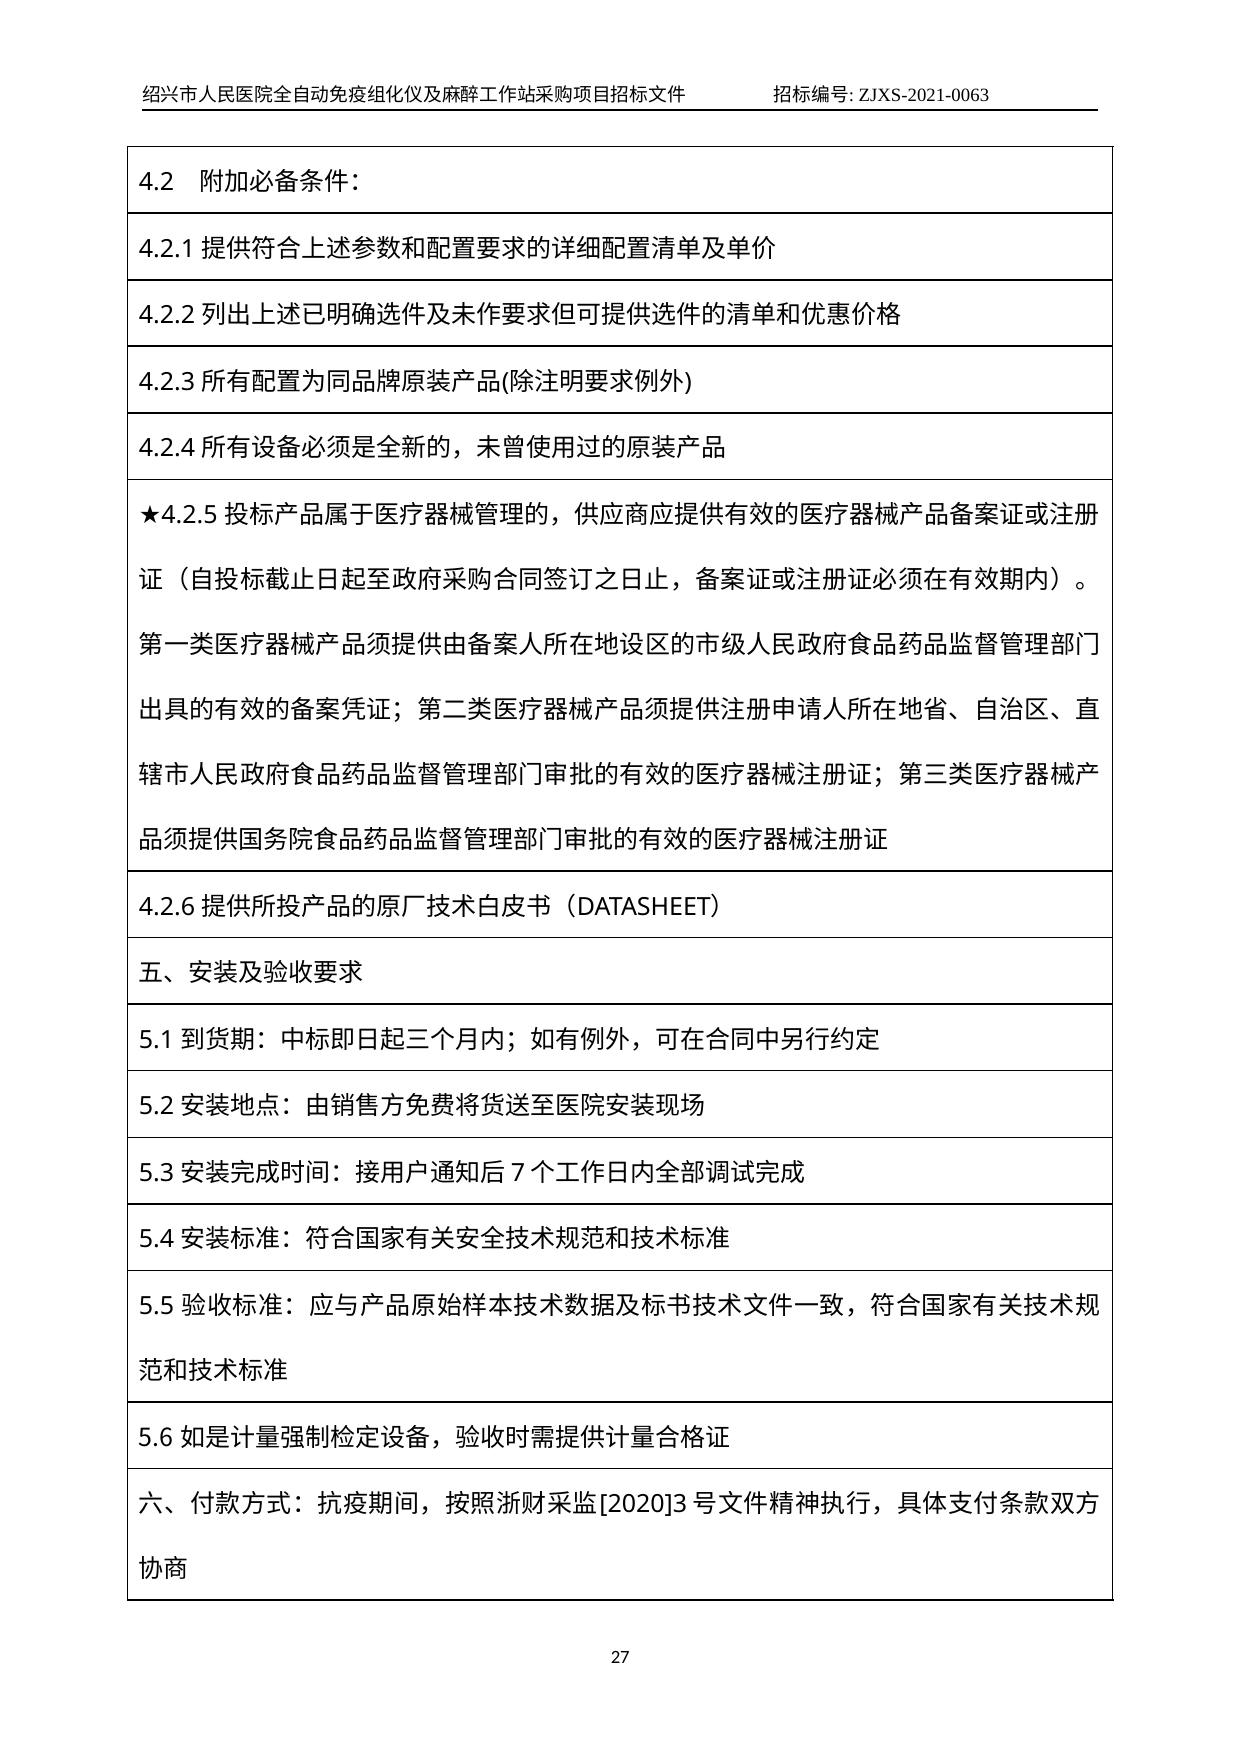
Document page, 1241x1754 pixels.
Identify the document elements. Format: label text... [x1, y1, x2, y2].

table_cell 5.3 安装完成时间：接用户通知后7个工作日内全部调试完成 [128, 1138, 1112, 1203]
table_cell 六、付款方式：抗疫期间，按照浙财采监[2020]3号文件精神执行，具体支付条款双方协商 [128, 1469, 1112, 1599]
table_cell 5.4 安装标准：符合国家有关安全技术规范和技术标准 [128, 1205, 1112, 1269]
table_cell ★4.2.5 投标产品属于医疗器械管理的，供应商应提供有效的医疗器械产品备案证或注册证（自投标截止日起至政府采购合同签订之日止，备案证或注册证必须在有效期内）。第一类医疗器械产品须提供由备案人所在地设区的市级人民政府食品药品监督管理部门出具的有效的备案凭证；第二类医疗器械产品须提供注册申请人所在地省、自治区、直辖市人民政府食品药品监督管理部门审批的有效的医疗器械注册证；第三类医疗器械产品须提供国务院食品药品监督管理部门审批的有效的医疗器械注册证 [128, 480, 1112, 870]
table_cell 5.5 验收标准：应与产品原始样本技术数据及标书技术文件一致，符合国家有关技术规范和技术标准 [128, 1271, 1112, 1401]
table_cell 4.2.1 提供符合上述参数和配置要求的详细配置清单及单价 [128, 214, 1112, 279]
table_cell 5.6 如是计量强制检定设备，验收时需提供计量合格证 [128, 1403, 1112, 1468]
table_cell 4.2.3 所有配置为同品牌原装产品(除注明要求例外) [128, 347, 1112, 412]
table_cell 4.2.4 所有设备必须是全新的，未曾使用过的原装产品 [128, 414, 1112, 478]
table_cell 4.2.6 提供所投产品的原厂技术白皮书（DATASHEET） [128, 872, 1112, 937]
table_cell 五、安装及验收要求 [128, 938, 1112, 1003]
table_cell 4.2 附加必备条件： [128, 147, 1112, 212]
table_cell 5.2 安装地点：由销售方免费将货送至医院安装现场 [128, 1071, 1112, 1136]
table_cell 5.1 到货期：中标即日起三个月内；如有例外，可在合同中另行约定 [128, 1005, 1112, 1070]
table_cell 4.2.2 列出上述已明确选件及未作要求但可提供选件的清单和优惠价格 [128, 281, 1112, 345]
